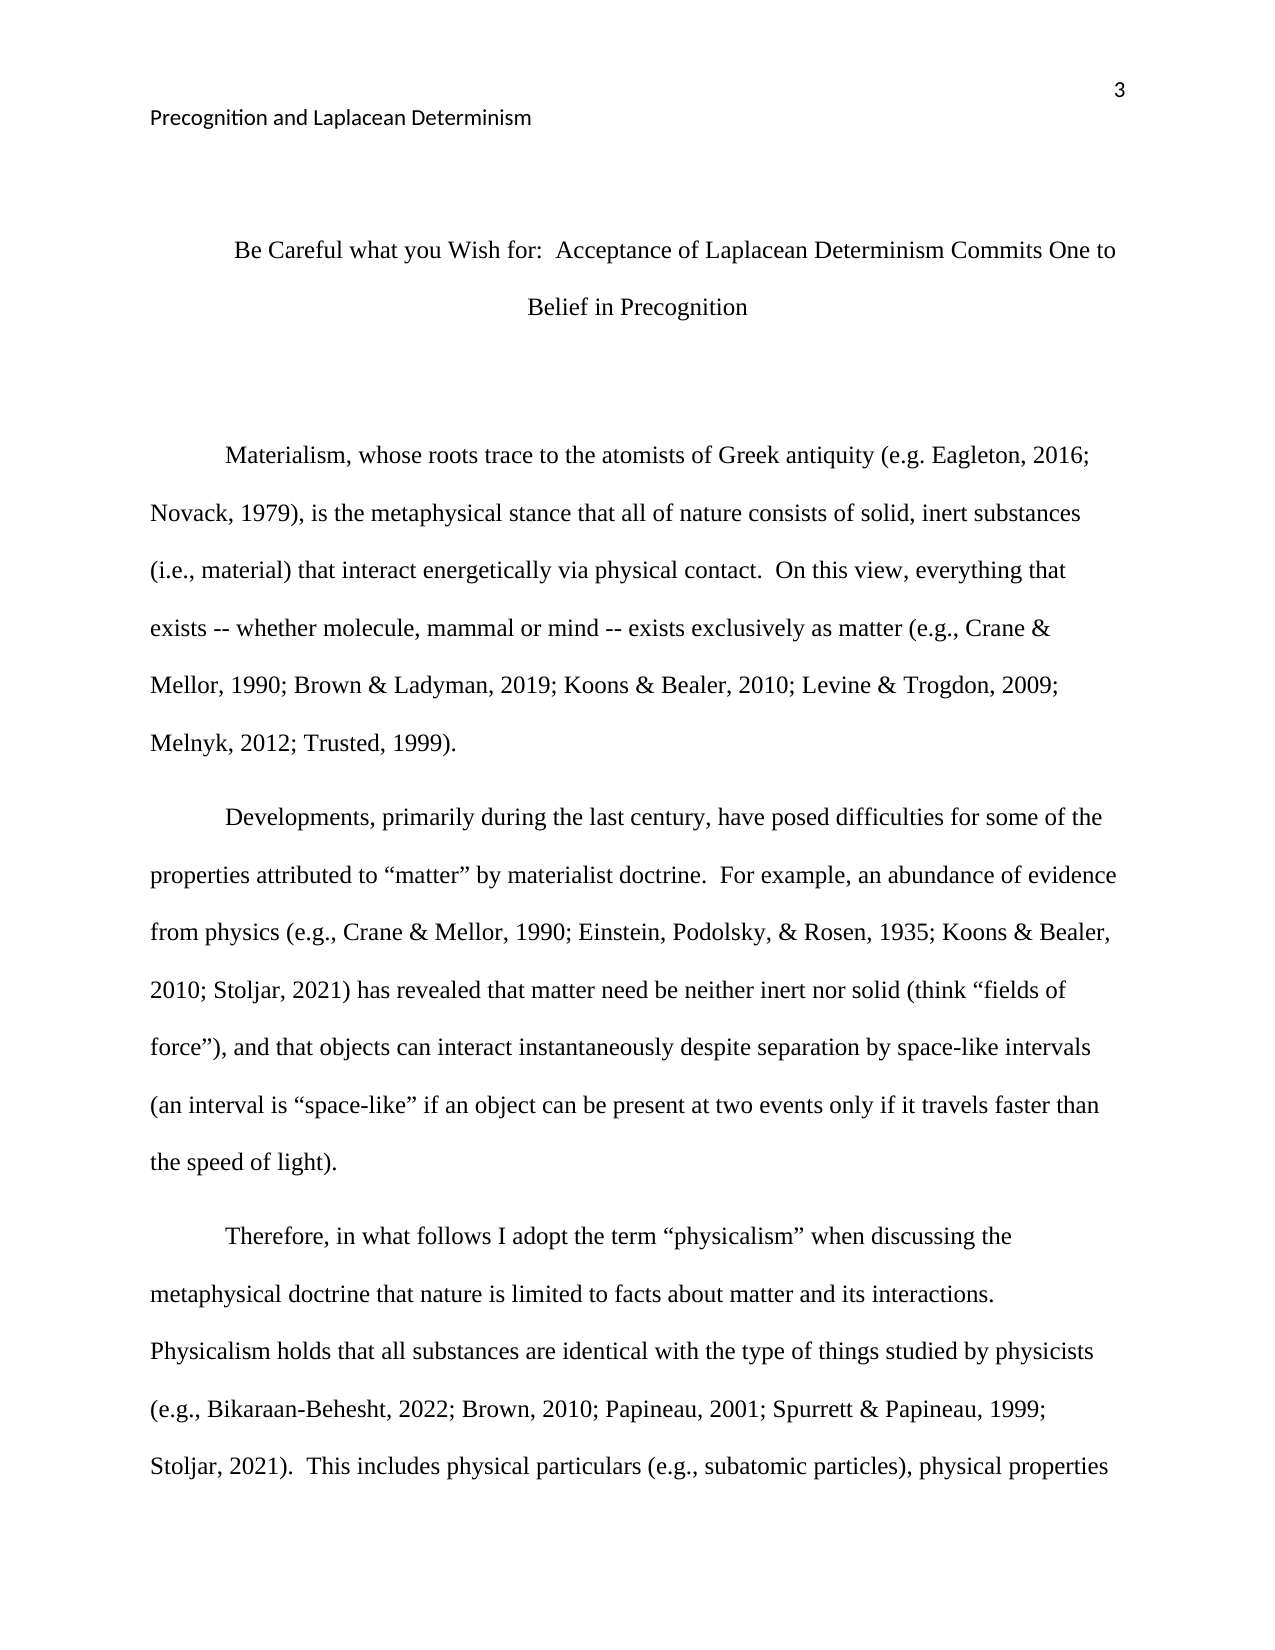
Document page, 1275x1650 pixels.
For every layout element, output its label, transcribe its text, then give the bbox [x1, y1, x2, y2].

text Materialism, whose roots trace to the atomists of Greek antiquity (e.g. Eagleton, 2016; Novack, 1979), is the metaphysical stance that all of nature consists of solid, inert substances (i.e., material) that interact energetically via physical contact. On this view, everything that exists -- whether molecule, mammal or mind -- exists exclusively as matter (e.g., Crane & Mellor, 1990; Brown & Ladyman, 2019; Koons & Bealer, 2010; Levine & Trogdon, 2009; Melnyk, 2012; Trusted, 1999). [150, 441, 1125, 757]
text Developments, primarily during the last century, have posed difficulties for some of the properties attributed to “matter” by materialist doctrine. For example, an abundance of evidence from physics (e.g., Crane & Mellor, 1990; Einstein, Podolsky, & Rosen, 1935; Koons & Bealer, 2010; Stoljar, 2021) has revealed that matter need be neither inert nor solid (think “fields of force”), and that objects can interact instantaneously despite separation by space-like intervals (an interval is “space-like” if an object can be present at two events only if it travels faster than the speed of light). [150, 802, 1125, 1176]
text Be Careful what you Wish for: Acceptance of Laplacean Determinism Commits One to Belief in Precognition [150, 235, 1125, 321]
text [150, 1221, 1125, 1480]
